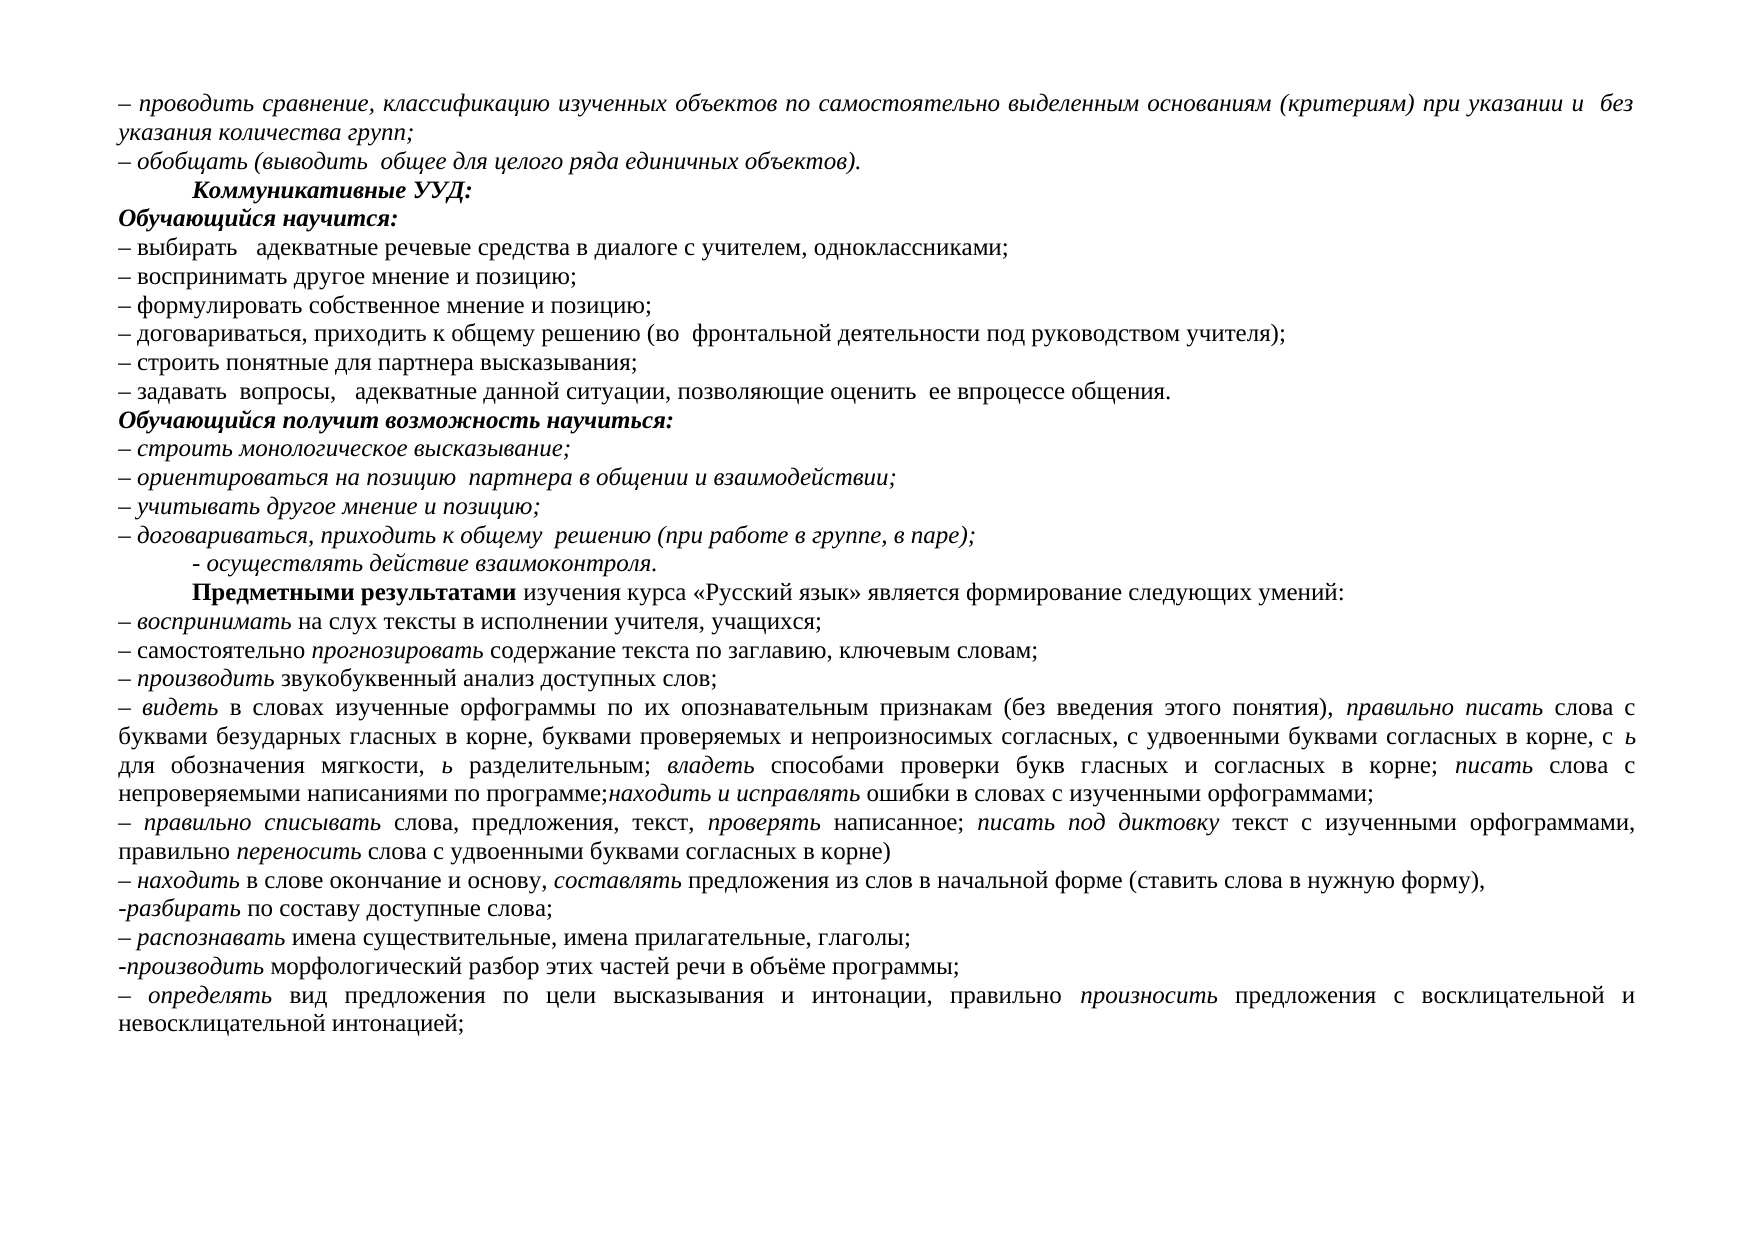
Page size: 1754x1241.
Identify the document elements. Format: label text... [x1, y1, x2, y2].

text – формулировать собственное мнение и позицию; [118, 290, 1636, 318]
text Обучающийся получит возможность научиться: [118, 405, 1636, 433]
text – видеть в словах изученные орфограммы по их опознавательным признакам (без введения этого понятия), правильно писать слова с буквами безударных гласных в корне, буквами проверяемых и непроизносимых согласных, с удвоенными буквами согласных в корне, с ь для обозначения мягкости, ь разделительным; владеть способами проверки букв гласных и согласных в корне; писать слова с непроверяемыми написаниями по программе;находить и исправлять ошибки в словах с изученными орфограммами; [118, 692, 1636, 807]
text Предметными результатами изучения курса «Русский язык» является формирование следующих умений: [118, 577, 1636, 606]
text Коммуникативные УУД: [118, 175, 1636, 203]
text – ориентироваться на позицию партнера в общении и взаимодействии; [118, 462, 1636, 491]
text – выбирать адекватные речевые средства в диалоге с учителем, одноклассниками; [118, 232, 1636, 261]
text – правильно списывать слова, предложения, текст, проверять написанное; писать под диктовку текст с изученными орфограммами, правильно переносить слова с удвоенными буквами согласных в корне) [118, 807, 1636, 865]
text – договариваться, приходить к общему решению (во фронтальной деятельности под руководством учителя); [118, 318, 1636, 347]
text – учитывать другое мнение и позицию; [118, 491, 1636, 520]
text - осуществлять действие взаимоконтроля. [118, 548, 1636, 577]
text – обобщать (выводить общее для целого ряда единичных объектов). [118, 146, 1636, 175]
text – самостоятельно прогнозировать содержание текста по заглавию, ключевым словам; [118, 635, 1636, 663]
text – проводить сравнение, классификацию изученных объектов по самостоятельно выделенным основаниям (критериям) при указании и без указания количества групп; [118, 88, 1636, 146]
text – договариваться, приходить к общему решению (при работе в группе, в паре); [118, 520, 1636, 548]
text – распознавать имена существительные, имена прилагательные, глаголы; [118, 922, 1636, 951]
text – находить в слове окончание и основу, составлять предложения из слов в начальной форме (ставить слова в нужную форму), [118, 865, 1636, 893]
text Обучающийся научится: [118, 203, 1636, 232]
text – строить монологическое высказывание; [118, 433, 1636, 462]
text – воспринимать на слух тексты в исполнении учителя, учащихся; [118, 606, 1636, 635]
text – строить понятные для партнера высказывания; [118, 347, 1636, 376]
text -производить морфологический разбор этих частей речи в объёме программы; [118, 951, 1636, 980]
text – определять вид предложения по цели высказывания и интонации, правильно произносить предложения с восклицательной и невосклицательной интонацией; [118, 980, 1636, 1037]
text – производить звукобуквенный анализ доступных слов; [118, 663, 1636, 692]
text – задавать вопросы, адекватные данной ситуации, позволяющие оценить ее впроцессе общения. [118, 376, 1636, 405]
text – воспринимать другое мнение и позицию; [118, 261, 1636, 290]
text -разбирать по составу доступные слова; [118, 893, 1636, 922]
